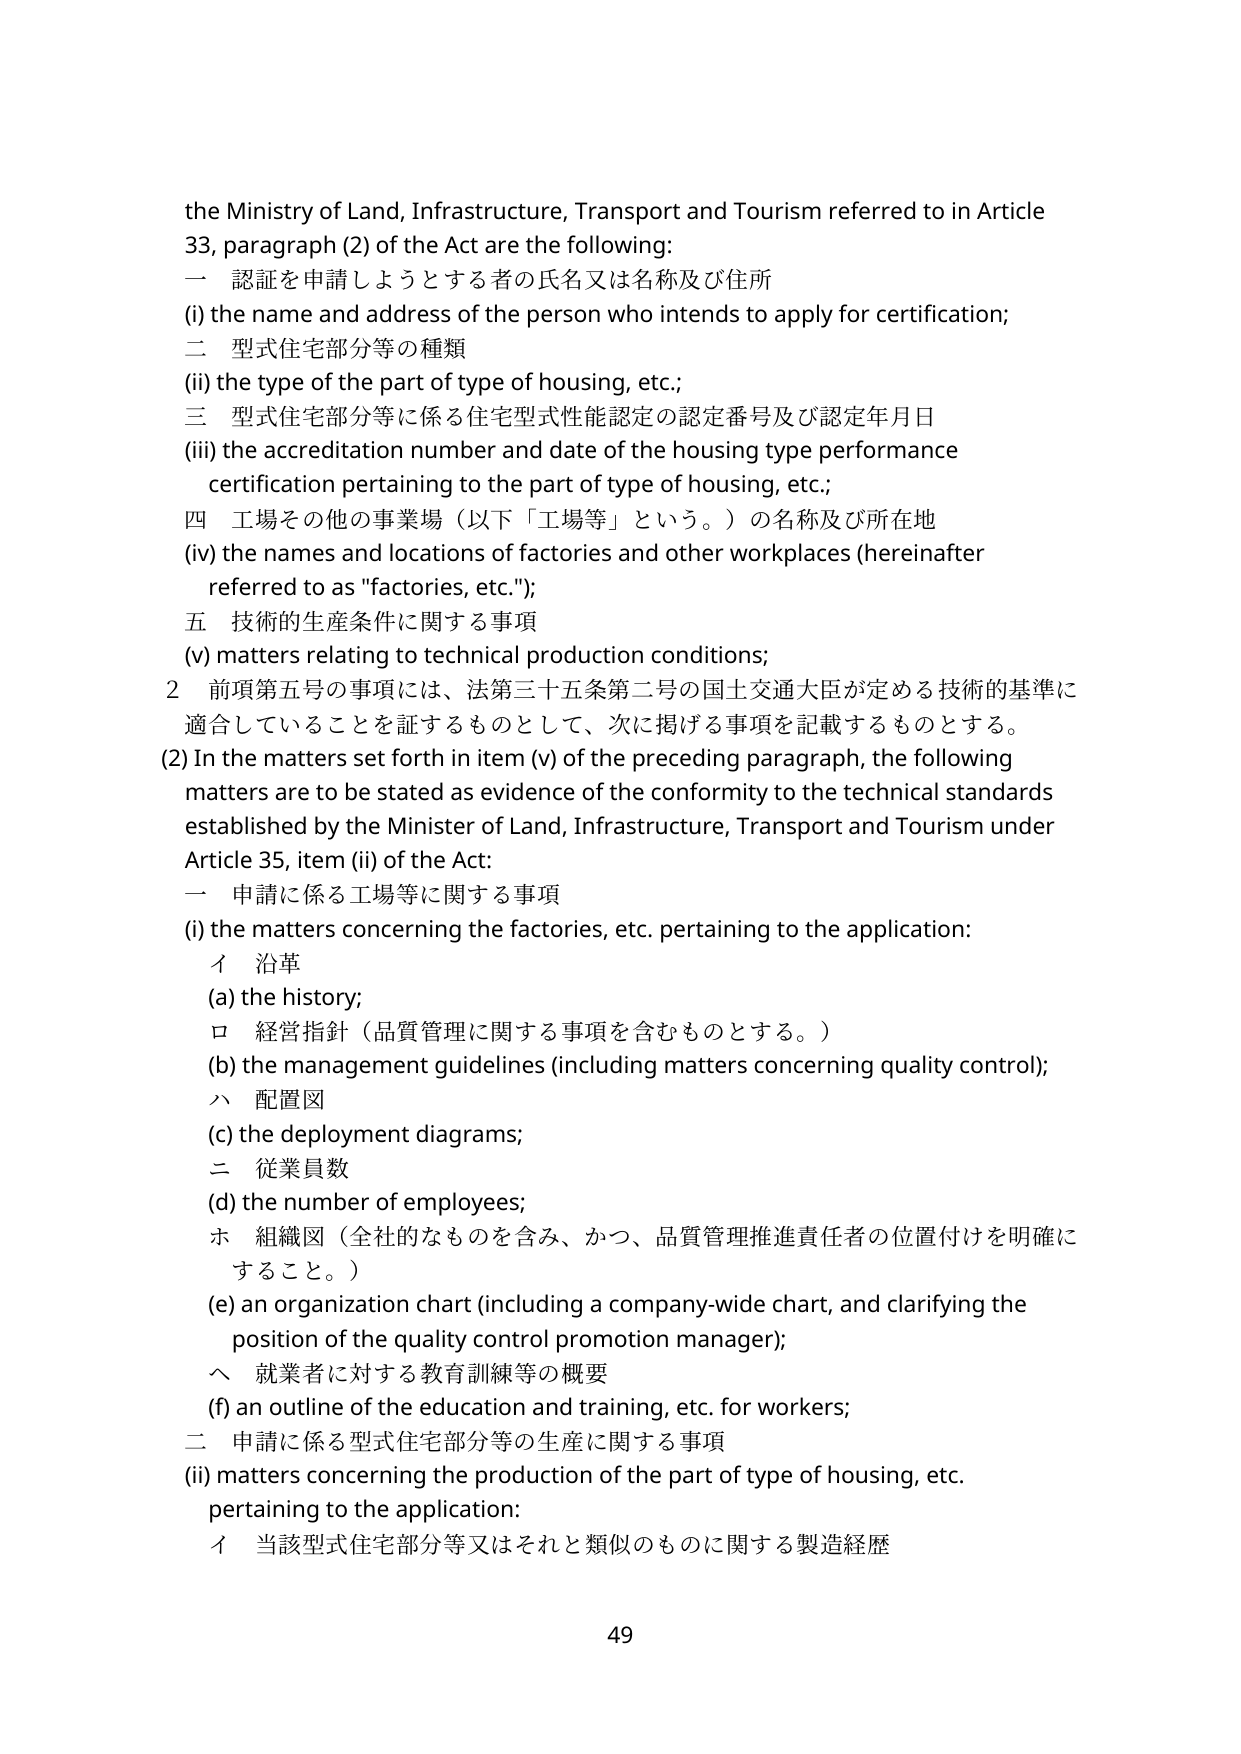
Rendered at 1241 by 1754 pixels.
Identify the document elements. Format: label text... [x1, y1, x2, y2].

text 二 申請に係る型式住宅部分等の生産に関する事項 [184, 1424, 1079, 1458]
text ホ 組織図（全社的なものを含み、かつ、品質管理推進責任者の位置付けを明確にすること。） [207, 1219, 1079, 1287]
text (d) the number of employees; [207, 1184, 1079, 1219]
text 一 申請に係る工場等に関する事項 [184, 877, 1079, 911]
text ２ 前項第五号の事項には、法第三十五条第二号の国土交通大臣が定める技術的基準に適合していることを証するものとして、次に掲げる事項を記載するものとする。 [161, 672, 1079, 740]
text (ii) matters concerning the production of the part of type of housing, etc. pertaining to the application: [184, 1458, 1079, 1526]
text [161, 194, 1079, 262]
text (iv) the names and locations of factories and other workplaces (hereinafter referred to as "factories, etc."); [184, 535, 1079, 604]
text (v) matters relating to technical production conditions; [184, 638, 1079, 672]
text (iii) the accreditation number and date of the housing type performance certification pertaining to the part of type of housing, etc.; [184, 433, 1079, 501]
text (a) the history; [207, 979, 1079, 1014]
text 四 工場その他の事業場（以下「工場等」という。）の名称及び所在地 [184, 501, 1079, 535]
text (ii) the type of the part of type of housing, etc.; [184, 364, 1079, 399]
text (b) the management guidelines (including matters concerning quality control); [207, 1048, 1079, 1082]
text ハ 配置図 [207, 1082, 1079, 1116]
text イ 当該型式住宅部分等又はそれと類似のものに関する製造経歴 [207, 1526, 1079, 1560]
text (2) In the matters set forth in item (v) of the preceding paragraph, the following matters are to be stated as evidence of the conformity to the technical standards established by the Minister of Land, Infrastructure, Transport and Tourism under Article 35, item (ii) of the Act: [161, 740, 1079, 877]
text (c) the deployment diagrams; [207, 1116, 1079, 1150]
text ヘ 就業者に対する教育訓練等の概要 [207, 1355, 1079, 1389]
text (i) the matters concerning the factories, etc. pertaining to the application: [184, 911, 1079, 945]
text 三 型式住宅部分等に係る住宅型式性能認定の認定番号及び認定年月日 [184, 399, 1079, 433]
text ロ 経営指針（品質管理に関する事項を含むものとする。） [207, 1014, 1079, 1048]
text 一 認証を申請しようとする者の氏名又は名称及び住所 [184, 262, 1079, 296]
text イ 沿革 [207, 945, 1079, 979]
text 五 技術的生産条件に関する事項 [184, 604, 1079, 638]
text 二 型式住宅部分等の種類 [184, 330, 1079, 364]
text ニ 従業員数 [207, 1150, 1079, 1184]
text (f) an outline of the education and training, etc. for workers; [207, 1389, 1079, 1424]
text (e) an organization chart (including a company-wide chart, and clarifying the position of the quality control promotion manager); [207, 1287, 1079, 1355]
text (i) the name and address of the person who intends to apply for certification; [184, 296, 1079, 330]
